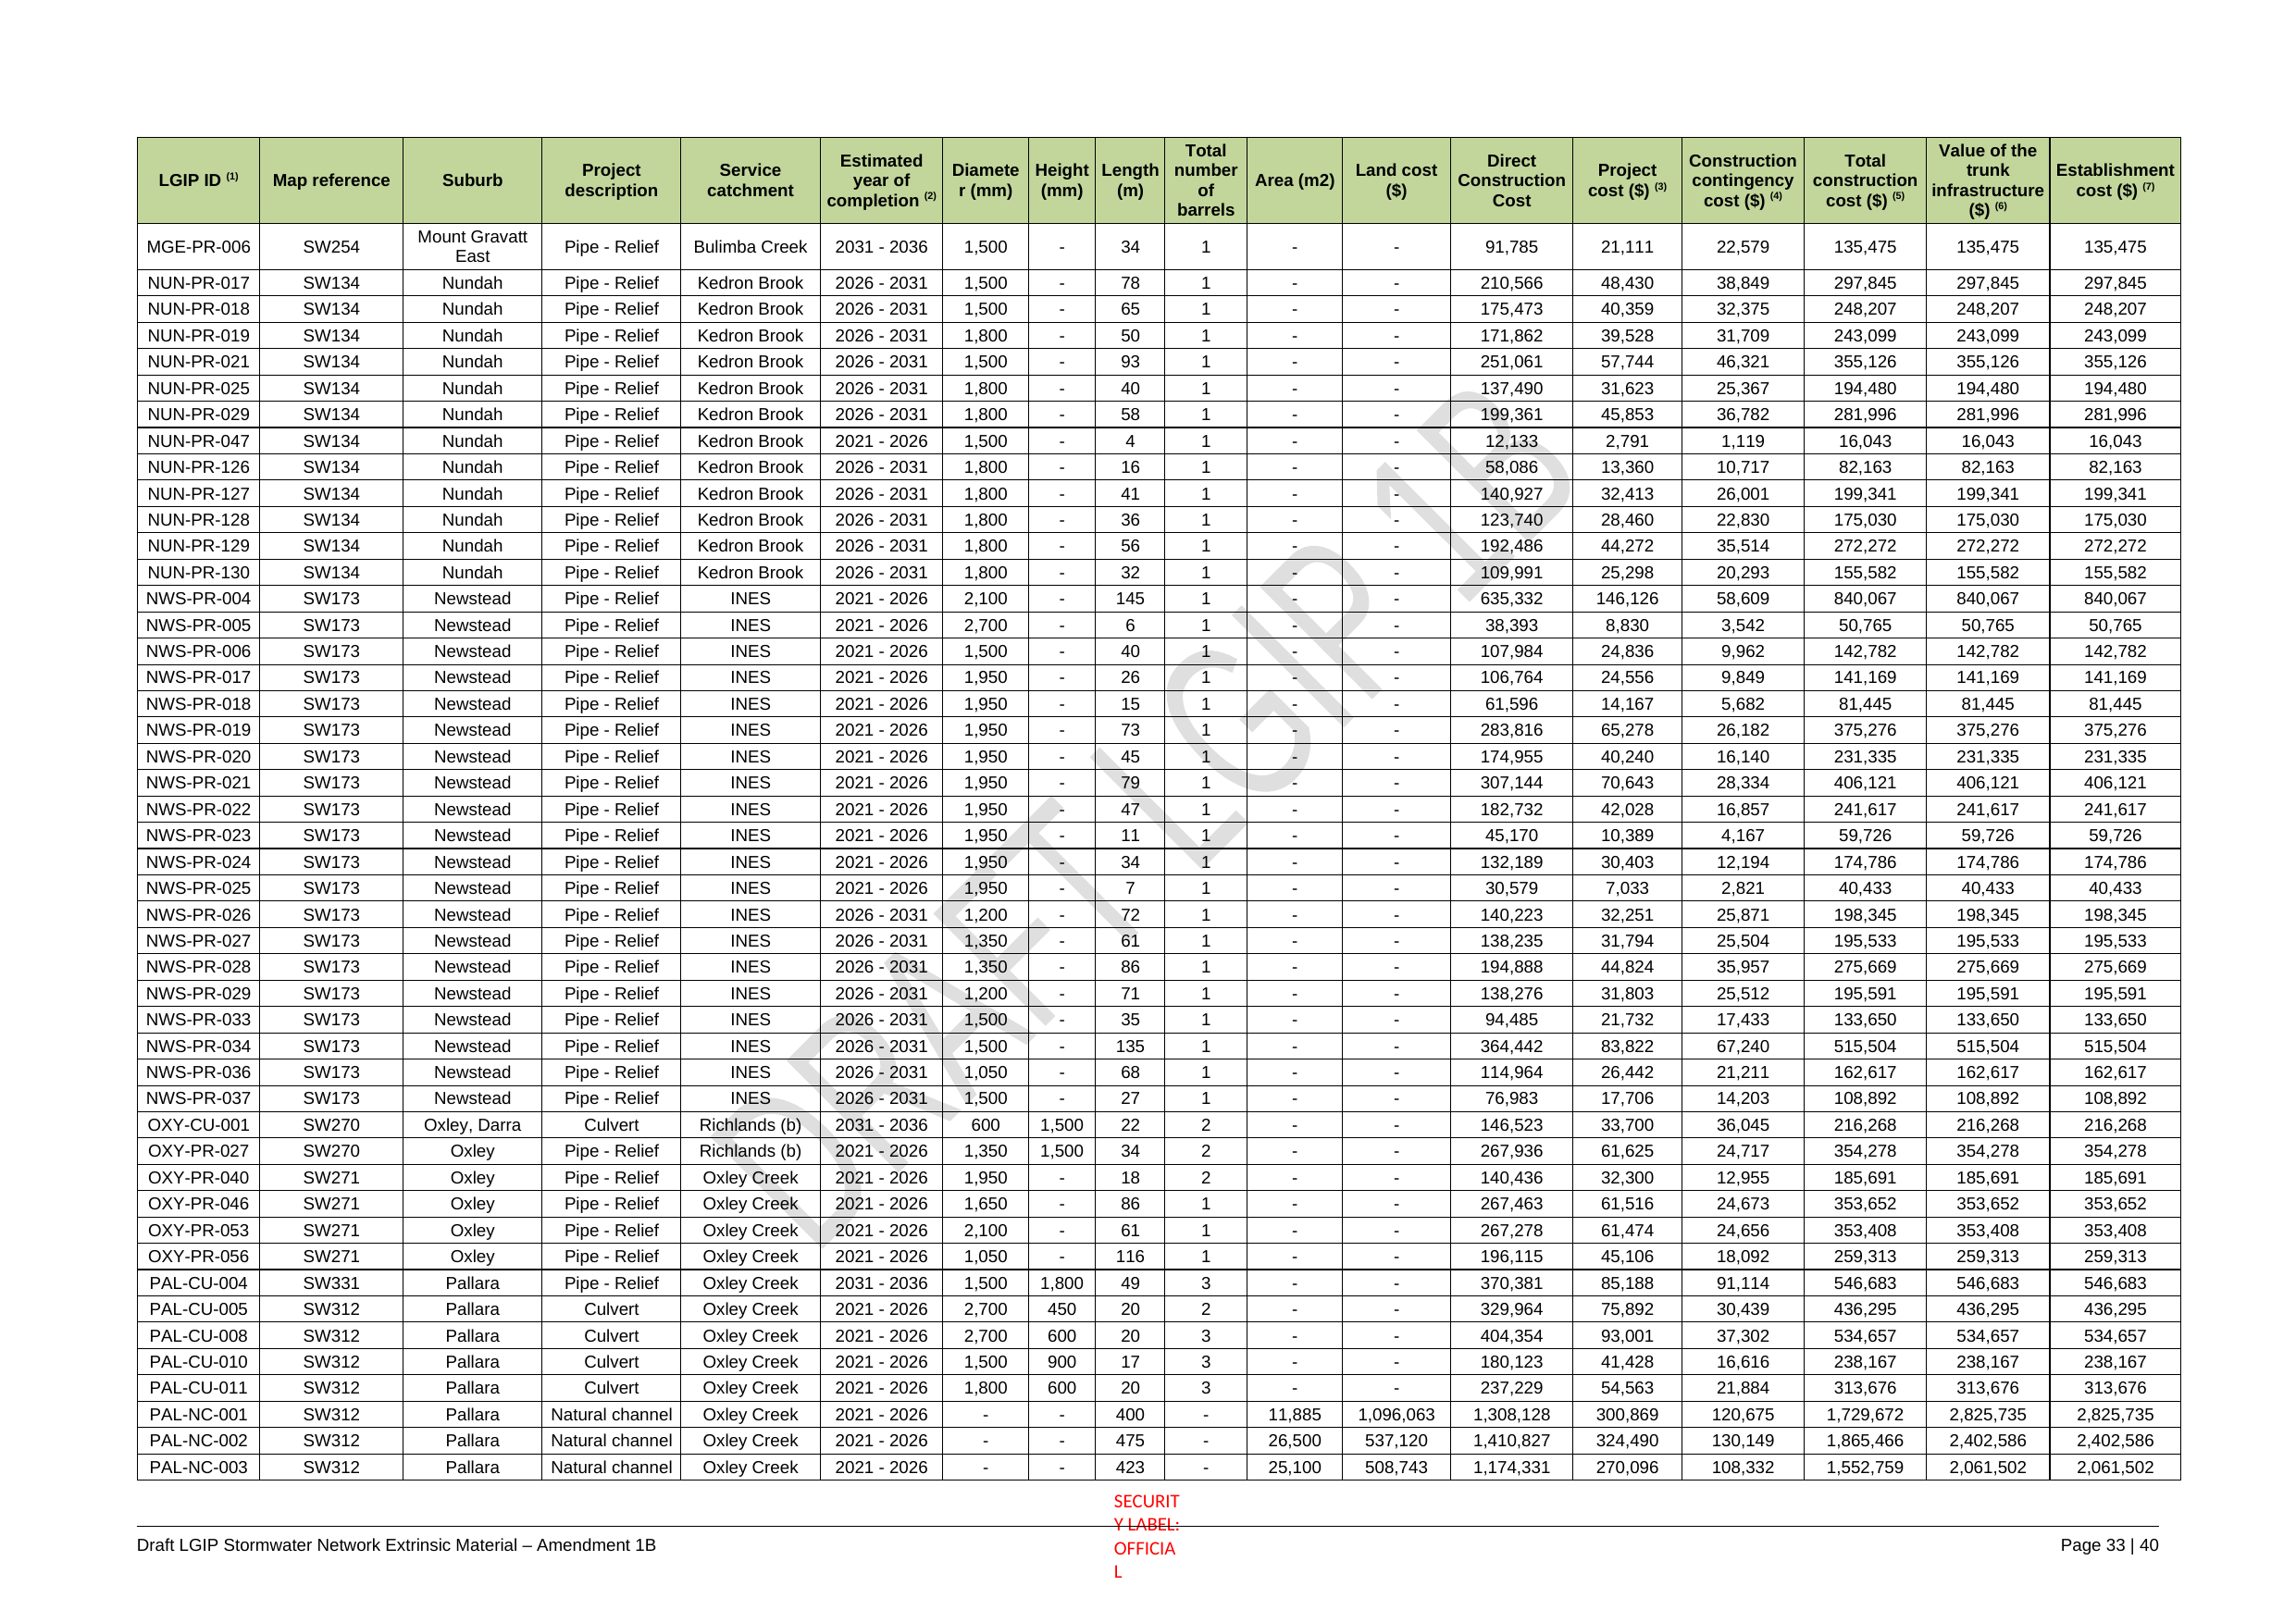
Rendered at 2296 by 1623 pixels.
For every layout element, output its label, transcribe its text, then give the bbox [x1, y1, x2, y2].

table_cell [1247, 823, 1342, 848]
table_header Total number of barrels [1165, 138, 1247, 223]
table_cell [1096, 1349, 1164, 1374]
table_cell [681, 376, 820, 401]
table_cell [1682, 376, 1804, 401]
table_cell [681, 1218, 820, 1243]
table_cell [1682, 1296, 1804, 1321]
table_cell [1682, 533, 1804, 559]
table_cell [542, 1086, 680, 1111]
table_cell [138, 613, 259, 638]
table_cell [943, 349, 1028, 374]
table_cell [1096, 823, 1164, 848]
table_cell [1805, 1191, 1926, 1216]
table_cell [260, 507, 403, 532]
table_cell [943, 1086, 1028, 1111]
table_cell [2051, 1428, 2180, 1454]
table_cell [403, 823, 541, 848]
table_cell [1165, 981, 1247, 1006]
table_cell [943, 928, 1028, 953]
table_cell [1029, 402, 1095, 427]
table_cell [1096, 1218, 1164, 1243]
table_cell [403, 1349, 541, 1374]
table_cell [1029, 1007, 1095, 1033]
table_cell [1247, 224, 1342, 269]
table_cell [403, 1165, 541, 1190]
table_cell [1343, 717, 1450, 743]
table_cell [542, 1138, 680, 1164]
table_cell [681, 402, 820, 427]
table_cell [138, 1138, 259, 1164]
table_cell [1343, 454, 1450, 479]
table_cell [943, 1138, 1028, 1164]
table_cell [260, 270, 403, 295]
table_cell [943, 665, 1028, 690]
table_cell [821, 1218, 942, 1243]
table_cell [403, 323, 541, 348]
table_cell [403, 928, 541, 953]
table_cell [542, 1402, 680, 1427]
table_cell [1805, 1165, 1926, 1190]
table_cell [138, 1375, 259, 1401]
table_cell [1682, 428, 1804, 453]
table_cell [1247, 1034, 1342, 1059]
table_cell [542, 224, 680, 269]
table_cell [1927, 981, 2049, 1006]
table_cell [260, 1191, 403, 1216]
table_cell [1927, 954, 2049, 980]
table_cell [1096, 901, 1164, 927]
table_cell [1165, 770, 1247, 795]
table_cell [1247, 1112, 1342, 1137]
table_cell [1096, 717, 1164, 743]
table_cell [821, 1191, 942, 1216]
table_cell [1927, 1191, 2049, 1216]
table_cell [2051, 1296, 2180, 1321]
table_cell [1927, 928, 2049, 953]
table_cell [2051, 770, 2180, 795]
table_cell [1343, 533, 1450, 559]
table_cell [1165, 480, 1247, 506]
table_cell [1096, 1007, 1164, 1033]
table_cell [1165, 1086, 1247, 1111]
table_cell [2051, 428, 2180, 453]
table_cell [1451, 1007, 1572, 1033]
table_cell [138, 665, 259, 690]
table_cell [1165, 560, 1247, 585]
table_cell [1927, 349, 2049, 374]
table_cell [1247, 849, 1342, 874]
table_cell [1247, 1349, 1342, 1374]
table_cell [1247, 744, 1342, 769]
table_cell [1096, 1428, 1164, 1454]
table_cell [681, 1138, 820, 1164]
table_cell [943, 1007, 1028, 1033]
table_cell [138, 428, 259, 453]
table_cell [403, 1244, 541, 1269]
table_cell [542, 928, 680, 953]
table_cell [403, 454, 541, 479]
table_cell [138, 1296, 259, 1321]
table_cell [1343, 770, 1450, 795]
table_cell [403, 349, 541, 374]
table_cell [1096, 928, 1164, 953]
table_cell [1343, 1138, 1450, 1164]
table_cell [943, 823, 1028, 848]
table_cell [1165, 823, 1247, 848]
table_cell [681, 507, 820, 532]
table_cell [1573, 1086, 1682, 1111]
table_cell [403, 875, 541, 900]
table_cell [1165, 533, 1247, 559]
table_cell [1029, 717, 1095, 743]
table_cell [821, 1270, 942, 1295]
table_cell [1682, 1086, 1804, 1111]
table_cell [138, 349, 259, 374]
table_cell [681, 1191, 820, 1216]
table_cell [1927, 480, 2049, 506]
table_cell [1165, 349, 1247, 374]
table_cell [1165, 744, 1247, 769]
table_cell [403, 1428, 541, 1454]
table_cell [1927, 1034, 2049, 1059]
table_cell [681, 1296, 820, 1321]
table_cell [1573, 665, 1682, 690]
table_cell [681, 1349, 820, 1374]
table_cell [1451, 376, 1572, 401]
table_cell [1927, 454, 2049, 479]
table_header Length (m) [1096, 138, 1164, 223]
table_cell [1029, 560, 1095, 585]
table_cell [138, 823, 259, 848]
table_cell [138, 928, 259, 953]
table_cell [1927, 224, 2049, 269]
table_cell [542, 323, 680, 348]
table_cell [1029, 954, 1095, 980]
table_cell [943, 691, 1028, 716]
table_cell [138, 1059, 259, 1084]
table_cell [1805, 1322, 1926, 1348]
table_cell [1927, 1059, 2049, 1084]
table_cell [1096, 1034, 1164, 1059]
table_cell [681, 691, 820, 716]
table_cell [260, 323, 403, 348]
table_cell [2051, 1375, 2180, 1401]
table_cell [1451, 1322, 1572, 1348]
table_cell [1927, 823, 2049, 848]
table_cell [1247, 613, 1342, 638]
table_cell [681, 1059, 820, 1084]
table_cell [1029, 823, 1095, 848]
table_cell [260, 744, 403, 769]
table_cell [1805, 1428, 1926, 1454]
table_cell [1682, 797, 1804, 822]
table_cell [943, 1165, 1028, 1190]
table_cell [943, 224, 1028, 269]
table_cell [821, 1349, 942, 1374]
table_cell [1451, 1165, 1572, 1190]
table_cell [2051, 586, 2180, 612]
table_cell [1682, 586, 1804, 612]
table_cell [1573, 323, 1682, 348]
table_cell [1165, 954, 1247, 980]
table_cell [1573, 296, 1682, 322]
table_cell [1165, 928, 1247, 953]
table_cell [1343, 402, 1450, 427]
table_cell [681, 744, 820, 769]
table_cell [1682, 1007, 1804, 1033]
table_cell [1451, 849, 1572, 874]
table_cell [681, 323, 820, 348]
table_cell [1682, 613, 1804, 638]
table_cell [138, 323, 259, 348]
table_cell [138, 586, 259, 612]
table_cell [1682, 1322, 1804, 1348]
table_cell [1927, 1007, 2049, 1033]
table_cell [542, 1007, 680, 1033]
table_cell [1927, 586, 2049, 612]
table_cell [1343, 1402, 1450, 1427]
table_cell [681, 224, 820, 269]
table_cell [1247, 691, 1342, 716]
table_header Height (mm) [1029, 138, 1095, 223]
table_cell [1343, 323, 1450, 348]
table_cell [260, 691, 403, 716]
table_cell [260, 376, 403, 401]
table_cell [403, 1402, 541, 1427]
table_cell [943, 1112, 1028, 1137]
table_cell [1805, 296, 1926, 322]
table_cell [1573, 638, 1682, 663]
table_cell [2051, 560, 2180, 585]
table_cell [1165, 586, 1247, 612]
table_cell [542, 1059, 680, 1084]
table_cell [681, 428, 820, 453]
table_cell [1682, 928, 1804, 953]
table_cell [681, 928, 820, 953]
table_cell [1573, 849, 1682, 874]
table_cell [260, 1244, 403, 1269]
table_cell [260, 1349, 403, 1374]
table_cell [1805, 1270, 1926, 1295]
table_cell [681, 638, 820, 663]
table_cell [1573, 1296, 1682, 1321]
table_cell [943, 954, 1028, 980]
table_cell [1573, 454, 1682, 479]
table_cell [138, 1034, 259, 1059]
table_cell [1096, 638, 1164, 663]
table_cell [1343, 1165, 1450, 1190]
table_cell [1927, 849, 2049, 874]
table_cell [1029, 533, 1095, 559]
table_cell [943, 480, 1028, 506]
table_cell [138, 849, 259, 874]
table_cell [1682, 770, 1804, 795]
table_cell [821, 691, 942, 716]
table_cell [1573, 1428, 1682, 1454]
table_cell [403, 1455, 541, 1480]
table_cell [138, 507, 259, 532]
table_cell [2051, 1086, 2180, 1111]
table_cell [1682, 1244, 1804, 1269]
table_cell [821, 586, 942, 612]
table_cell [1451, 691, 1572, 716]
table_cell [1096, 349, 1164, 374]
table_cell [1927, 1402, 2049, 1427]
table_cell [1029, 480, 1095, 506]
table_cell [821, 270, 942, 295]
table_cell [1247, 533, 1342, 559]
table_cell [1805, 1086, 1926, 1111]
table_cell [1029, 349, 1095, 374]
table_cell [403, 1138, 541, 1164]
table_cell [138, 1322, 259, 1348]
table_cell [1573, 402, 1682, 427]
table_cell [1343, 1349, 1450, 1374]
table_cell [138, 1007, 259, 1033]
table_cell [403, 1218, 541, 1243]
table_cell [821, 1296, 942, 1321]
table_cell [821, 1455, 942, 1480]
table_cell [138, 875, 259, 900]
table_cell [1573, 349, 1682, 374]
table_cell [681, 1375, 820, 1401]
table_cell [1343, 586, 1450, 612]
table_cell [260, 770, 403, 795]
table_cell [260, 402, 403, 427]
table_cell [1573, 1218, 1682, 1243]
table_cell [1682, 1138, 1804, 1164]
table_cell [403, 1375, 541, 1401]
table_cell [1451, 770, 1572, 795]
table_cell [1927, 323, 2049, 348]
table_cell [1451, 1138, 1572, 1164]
table_header Land cost ($) [1343, 138, 1450, 223]
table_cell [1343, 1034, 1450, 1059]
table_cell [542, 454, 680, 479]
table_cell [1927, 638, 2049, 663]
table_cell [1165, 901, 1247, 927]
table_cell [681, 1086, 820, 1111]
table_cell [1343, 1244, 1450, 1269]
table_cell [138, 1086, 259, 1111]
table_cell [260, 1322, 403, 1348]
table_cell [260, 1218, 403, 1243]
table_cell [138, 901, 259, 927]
table_header Diameter (mm) [943, 138, 1028, 223]
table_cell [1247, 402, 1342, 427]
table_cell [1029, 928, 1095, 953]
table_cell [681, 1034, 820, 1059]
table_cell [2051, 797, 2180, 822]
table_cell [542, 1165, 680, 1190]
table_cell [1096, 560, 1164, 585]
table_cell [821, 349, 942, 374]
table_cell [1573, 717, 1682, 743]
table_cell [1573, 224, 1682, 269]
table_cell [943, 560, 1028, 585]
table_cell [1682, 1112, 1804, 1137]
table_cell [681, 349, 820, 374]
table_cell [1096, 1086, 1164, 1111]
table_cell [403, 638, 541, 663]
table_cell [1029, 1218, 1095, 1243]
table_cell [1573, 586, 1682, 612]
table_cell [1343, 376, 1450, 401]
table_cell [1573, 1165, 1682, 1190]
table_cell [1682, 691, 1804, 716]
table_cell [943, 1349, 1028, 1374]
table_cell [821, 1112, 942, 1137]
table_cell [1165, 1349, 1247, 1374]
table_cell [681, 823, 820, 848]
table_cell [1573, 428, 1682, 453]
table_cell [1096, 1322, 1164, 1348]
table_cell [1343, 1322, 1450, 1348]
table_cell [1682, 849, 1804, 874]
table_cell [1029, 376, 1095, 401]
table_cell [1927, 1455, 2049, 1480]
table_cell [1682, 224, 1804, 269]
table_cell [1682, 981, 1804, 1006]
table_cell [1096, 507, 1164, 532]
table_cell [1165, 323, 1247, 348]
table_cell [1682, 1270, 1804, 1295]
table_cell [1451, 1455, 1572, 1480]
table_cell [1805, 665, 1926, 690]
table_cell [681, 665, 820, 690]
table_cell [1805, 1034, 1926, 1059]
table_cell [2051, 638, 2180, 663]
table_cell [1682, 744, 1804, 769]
table_header Project description [542, 138, 680, 223]
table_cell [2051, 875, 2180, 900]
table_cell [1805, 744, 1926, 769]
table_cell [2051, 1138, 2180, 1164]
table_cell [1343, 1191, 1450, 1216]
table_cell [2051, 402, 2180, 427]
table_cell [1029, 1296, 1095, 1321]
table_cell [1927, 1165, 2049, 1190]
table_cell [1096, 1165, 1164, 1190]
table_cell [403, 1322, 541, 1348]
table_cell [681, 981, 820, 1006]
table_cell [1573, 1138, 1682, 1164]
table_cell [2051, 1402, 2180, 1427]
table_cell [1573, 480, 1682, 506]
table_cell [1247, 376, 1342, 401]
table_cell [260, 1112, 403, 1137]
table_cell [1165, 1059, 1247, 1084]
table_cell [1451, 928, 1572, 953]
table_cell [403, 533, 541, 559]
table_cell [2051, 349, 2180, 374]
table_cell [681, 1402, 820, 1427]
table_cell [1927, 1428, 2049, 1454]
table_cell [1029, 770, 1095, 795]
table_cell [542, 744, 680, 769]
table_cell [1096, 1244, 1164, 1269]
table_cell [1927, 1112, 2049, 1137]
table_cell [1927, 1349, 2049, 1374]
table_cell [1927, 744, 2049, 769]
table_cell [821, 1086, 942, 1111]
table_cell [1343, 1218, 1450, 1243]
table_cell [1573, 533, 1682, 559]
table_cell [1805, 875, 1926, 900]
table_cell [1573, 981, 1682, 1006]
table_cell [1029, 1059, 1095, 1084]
table_header Project cost ($) (3) [1573, 138, 1682, 223]
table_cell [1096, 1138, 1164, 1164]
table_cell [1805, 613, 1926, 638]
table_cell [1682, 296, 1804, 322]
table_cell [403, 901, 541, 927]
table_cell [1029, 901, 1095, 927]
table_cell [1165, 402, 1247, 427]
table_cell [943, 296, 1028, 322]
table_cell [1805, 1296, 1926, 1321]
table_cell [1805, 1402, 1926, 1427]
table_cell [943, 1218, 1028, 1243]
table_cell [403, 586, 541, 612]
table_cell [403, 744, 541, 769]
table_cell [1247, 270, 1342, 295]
table_header Service catchment [681, 138, 820, 223]
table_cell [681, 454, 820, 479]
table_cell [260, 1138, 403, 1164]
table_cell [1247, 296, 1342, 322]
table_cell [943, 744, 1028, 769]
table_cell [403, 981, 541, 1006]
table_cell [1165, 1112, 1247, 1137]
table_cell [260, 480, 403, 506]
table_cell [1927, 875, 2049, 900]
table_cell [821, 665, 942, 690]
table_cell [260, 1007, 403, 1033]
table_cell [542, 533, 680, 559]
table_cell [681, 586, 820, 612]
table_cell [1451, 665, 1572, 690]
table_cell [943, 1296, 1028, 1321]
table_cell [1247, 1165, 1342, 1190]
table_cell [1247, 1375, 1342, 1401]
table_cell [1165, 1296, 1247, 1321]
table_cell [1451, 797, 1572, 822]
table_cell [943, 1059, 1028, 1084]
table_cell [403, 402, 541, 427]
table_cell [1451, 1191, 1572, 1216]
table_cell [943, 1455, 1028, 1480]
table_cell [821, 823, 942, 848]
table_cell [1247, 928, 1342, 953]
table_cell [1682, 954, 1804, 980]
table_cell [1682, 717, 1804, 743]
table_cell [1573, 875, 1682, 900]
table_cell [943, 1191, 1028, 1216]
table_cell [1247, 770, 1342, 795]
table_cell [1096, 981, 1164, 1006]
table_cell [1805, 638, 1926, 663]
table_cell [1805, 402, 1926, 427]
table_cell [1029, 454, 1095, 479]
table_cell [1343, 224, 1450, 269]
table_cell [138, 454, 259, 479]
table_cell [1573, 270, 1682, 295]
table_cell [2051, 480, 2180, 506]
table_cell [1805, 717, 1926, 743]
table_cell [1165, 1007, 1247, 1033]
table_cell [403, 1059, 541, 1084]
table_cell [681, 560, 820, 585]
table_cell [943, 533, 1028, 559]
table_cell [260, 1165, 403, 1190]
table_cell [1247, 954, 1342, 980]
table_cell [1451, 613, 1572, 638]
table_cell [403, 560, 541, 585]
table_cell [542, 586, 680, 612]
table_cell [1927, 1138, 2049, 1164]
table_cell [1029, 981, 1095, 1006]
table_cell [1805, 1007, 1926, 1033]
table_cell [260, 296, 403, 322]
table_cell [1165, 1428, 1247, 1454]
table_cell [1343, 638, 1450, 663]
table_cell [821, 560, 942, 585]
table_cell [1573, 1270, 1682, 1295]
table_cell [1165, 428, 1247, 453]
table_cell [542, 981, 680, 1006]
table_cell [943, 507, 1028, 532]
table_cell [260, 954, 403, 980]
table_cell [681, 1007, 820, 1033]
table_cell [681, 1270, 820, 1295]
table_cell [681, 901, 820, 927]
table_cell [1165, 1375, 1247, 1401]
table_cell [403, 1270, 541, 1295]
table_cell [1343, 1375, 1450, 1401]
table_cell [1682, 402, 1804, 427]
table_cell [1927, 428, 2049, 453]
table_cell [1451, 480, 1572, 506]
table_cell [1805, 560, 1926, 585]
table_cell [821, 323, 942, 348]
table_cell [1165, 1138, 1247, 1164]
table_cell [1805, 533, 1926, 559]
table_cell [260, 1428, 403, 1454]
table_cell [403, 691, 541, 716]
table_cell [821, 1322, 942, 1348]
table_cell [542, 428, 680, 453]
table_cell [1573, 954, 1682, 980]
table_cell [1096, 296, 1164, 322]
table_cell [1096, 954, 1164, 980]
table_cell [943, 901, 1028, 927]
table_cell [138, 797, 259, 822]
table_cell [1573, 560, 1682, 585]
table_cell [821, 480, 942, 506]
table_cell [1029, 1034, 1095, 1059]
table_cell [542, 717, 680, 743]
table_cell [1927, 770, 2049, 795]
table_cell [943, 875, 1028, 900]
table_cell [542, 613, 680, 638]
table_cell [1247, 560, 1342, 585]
table_header Map reference [260, 138, 403, 223]
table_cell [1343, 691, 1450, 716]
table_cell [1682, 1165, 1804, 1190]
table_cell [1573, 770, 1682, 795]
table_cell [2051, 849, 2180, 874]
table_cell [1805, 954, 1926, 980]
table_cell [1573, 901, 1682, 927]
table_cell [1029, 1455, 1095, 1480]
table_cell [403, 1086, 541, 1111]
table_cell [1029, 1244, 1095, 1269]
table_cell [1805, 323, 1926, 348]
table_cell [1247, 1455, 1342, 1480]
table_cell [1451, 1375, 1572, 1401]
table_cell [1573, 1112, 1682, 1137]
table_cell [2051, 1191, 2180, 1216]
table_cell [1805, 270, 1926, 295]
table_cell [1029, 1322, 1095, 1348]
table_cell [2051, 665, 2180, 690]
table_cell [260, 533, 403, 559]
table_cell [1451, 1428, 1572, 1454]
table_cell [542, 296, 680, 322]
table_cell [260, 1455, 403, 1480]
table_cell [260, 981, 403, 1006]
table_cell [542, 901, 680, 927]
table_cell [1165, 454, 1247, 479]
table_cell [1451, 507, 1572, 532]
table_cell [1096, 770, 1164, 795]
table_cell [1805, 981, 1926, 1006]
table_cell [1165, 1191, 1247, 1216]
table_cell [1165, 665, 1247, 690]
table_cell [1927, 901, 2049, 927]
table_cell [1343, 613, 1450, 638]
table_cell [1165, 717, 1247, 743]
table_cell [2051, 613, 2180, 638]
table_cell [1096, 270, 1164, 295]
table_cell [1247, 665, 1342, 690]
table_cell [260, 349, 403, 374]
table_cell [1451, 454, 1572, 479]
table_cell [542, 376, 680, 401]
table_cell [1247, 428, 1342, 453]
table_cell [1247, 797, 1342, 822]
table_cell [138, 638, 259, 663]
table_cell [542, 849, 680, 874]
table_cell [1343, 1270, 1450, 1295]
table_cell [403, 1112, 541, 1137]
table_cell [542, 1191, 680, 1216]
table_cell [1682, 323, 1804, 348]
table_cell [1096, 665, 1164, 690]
table_header Estimated year of completion (2) [821, 138, 942, 223]
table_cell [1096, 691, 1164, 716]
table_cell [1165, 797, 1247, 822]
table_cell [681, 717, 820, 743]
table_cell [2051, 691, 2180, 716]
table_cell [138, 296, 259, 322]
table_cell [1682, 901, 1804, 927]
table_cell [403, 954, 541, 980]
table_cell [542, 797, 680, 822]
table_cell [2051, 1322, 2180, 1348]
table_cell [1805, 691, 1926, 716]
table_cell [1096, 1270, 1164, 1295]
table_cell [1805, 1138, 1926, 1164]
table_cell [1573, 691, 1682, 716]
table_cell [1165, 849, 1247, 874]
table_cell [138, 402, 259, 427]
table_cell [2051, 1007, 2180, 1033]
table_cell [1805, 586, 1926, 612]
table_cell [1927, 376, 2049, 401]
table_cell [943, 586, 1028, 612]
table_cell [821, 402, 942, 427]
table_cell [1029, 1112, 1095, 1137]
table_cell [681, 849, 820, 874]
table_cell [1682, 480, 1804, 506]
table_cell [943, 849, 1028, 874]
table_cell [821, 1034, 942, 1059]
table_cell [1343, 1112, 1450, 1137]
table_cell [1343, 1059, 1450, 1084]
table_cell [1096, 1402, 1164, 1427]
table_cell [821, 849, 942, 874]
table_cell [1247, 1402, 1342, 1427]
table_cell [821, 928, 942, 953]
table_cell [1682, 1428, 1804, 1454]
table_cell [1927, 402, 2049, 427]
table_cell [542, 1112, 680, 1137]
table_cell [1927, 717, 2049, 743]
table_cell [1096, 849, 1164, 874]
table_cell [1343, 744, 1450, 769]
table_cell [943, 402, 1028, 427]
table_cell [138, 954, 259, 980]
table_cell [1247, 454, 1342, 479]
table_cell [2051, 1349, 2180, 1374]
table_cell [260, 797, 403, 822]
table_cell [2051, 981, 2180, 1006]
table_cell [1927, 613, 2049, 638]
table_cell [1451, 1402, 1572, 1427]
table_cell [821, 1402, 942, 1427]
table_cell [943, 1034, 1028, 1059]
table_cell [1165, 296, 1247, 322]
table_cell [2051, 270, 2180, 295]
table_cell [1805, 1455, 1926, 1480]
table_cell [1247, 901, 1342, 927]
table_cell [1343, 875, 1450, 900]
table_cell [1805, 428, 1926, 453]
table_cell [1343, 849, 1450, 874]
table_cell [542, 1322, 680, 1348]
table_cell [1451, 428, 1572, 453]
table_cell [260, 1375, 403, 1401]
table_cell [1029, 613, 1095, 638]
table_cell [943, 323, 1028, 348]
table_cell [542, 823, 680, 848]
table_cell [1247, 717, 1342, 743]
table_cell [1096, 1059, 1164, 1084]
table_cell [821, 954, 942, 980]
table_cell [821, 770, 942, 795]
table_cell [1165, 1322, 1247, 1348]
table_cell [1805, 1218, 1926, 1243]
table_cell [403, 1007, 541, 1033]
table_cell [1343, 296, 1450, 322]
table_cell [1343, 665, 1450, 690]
table_header Value of the trunk infrastructure ($) (6) [1927, 138, 2049, 223]
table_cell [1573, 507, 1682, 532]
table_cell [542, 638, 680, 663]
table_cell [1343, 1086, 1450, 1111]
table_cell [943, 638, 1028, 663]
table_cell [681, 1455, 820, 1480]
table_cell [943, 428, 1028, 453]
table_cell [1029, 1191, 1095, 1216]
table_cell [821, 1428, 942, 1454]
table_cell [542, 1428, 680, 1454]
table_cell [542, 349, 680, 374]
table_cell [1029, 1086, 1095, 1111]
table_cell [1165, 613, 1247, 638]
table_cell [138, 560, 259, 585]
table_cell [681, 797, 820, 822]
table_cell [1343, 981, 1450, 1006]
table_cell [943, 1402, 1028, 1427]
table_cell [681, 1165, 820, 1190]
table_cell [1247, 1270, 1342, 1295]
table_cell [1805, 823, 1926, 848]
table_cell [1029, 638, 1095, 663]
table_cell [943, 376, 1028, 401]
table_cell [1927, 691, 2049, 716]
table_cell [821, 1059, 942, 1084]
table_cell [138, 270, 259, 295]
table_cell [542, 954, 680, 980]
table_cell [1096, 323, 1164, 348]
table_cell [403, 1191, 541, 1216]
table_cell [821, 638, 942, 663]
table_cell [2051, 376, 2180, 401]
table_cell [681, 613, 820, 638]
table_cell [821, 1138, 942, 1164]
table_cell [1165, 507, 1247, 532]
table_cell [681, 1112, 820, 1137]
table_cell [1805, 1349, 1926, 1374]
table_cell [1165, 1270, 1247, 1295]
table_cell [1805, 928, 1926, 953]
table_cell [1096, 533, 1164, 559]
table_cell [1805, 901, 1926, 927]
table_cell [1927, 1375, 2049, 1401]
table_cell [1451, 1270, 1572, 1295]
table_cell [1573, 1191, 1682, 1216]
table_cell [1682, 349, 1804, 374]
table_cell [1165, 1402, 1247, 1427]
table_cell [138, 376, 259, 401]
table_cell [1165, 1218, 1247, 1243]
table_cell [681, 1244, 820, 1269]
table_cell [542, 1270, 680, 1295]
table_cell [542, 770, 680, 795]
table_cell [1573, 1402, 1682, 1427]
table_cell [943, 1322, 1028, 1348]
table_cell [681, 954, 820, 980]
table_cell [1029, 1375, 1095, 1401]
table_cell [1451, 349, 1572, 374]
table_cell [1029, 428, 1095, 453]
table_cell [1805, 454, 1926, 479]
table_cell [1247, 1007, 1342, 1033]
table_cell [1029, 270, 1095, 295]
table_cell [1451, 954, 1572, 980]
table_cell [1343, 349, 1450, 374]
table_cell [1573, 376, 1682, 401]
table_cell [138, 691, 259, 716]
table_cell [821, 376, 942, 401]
table_header LGIP ID (1) [138, 138, 259, 223]
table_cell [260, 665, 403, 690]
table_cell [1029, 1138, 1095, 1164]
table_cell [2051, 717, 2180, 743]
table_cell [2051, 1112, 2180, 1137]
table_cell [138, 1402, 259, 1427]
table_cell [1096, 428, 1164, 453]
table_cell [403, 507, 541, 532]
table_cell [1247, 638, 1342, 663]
table_header Establishment cost ($) (7) [2051, 138, 2180, 223]
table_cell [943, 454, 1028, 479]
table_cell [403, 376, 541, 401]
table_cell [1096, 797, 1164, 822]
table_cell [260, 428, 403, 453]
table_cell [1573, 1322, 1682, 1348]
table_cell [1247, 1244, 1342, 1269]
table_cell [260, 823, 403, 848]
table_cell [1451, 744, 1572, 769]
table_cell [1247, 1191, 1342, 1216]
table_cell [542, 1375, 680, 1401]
table_header Suburb [403, 138, 541, 223]
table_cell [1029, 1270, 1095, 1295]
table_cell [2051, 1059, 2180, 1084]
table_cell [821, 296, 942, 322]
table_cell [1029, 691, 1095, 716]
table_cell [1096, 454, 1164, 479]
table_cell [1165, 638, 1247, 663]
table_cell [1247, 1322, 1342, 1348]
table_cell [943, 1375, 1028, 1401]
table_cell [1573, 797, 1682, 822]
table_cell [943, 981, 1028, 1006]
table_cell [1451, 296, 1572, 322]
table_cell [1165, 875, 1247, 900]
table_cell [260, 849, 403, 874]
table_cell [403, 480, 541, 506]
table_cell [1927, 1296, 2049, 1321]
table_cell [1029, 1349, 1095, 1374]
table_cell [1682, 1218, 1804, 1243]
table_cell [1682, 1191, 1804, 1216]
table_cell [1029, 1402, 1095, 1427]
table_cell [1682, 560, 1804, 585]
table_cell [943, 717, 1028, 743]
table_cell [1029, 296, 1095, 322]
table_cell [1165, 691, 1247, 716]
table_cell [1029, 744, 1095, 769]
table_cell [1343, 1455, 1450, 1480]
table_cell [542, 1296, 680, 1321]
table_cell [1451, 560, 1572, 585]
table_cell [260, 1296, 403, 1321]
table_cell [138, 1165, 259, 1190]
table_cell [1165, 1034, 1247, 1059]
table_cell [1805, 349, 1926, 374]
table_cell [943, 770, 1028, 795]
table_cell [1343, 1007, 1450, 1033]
table_header Area (m2) [1247, 138, 1342, 223]
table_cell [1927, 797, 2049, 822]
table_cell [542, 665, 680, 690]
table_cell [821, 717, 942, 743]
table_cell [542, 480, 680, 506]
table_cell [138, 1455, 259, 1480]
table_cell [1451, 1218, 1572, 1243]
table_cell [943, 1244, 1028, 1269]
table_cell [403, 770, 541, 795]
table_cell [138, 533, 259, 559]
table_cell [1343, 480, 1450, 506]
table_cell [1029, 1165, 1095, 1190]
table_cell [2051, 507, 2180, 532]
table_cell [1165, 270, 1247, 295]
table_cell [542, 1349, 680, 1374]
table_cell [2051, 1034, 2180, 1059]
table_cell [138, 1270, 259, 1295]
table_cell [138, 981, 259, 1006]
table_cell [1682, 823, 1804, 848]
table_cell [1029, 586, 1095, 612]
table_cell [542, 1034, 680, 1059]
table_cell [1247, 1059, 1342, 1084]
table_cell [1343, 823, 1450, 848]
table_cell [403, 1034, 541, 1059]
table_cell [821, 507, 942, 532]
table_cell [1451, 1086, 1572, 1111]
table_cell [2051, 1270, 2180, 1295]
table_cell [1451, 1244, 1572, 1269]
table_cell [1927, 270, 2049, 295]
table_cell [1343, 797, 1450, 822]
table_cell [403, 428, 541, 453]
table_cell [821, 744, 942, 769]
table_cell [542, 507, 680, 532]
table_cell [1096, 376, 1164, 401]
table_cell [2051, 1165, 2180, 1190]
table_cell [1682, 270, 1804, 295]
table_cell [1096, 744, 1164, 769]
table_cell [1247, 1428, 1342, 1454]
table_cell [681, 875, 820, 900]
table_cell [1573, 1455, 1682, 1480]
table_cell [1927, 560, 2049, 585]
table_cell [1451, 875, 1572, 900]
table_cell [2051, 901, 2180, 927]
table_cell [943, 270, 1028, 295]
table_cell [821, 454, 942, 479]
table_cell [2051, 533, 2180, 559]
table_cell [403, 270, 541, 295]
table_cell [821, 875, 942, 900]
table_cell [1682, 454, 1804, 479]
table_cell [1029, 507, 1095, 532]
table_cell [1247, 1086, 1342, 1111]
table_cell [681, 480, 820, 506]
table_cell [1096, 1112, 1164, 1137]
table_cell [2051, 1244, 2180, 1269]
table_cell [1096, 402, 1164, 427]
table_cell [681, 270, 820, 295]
table_header Total construction cost ($) (5) [1805, 138, 1926, 223]
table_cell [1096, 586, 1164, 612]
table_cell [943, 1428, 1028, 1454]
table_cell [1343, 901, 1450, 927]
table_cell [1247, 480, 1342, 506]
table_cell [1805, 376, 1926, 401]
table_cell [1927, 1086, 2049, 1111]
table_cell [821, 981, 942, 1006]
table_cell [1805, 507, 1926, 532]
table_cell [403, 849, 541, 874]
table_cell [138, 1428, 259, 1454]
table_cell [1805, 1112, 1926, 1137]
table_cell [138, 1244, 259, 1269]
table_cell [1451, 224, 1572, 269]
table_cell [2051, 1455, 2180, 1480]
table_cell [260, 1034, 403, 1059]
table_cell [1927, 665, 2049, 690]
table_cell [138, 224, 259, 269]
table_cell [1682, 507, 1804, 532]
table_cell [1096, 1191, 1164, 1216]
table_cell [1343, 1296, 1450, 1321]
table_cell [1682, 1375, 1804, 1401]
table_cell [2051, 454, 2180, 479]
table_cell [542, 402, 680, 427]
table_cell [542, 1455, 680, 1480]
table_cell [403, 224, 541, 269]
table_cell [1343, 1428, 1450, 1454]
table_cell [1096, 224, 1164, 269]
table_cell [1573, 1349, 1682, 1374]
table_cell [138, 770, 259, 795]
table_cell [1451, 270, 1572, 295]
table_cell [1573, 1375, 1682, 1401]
table_header Construction contingency cost ($) (4) [1682, 138, 1804, 223]
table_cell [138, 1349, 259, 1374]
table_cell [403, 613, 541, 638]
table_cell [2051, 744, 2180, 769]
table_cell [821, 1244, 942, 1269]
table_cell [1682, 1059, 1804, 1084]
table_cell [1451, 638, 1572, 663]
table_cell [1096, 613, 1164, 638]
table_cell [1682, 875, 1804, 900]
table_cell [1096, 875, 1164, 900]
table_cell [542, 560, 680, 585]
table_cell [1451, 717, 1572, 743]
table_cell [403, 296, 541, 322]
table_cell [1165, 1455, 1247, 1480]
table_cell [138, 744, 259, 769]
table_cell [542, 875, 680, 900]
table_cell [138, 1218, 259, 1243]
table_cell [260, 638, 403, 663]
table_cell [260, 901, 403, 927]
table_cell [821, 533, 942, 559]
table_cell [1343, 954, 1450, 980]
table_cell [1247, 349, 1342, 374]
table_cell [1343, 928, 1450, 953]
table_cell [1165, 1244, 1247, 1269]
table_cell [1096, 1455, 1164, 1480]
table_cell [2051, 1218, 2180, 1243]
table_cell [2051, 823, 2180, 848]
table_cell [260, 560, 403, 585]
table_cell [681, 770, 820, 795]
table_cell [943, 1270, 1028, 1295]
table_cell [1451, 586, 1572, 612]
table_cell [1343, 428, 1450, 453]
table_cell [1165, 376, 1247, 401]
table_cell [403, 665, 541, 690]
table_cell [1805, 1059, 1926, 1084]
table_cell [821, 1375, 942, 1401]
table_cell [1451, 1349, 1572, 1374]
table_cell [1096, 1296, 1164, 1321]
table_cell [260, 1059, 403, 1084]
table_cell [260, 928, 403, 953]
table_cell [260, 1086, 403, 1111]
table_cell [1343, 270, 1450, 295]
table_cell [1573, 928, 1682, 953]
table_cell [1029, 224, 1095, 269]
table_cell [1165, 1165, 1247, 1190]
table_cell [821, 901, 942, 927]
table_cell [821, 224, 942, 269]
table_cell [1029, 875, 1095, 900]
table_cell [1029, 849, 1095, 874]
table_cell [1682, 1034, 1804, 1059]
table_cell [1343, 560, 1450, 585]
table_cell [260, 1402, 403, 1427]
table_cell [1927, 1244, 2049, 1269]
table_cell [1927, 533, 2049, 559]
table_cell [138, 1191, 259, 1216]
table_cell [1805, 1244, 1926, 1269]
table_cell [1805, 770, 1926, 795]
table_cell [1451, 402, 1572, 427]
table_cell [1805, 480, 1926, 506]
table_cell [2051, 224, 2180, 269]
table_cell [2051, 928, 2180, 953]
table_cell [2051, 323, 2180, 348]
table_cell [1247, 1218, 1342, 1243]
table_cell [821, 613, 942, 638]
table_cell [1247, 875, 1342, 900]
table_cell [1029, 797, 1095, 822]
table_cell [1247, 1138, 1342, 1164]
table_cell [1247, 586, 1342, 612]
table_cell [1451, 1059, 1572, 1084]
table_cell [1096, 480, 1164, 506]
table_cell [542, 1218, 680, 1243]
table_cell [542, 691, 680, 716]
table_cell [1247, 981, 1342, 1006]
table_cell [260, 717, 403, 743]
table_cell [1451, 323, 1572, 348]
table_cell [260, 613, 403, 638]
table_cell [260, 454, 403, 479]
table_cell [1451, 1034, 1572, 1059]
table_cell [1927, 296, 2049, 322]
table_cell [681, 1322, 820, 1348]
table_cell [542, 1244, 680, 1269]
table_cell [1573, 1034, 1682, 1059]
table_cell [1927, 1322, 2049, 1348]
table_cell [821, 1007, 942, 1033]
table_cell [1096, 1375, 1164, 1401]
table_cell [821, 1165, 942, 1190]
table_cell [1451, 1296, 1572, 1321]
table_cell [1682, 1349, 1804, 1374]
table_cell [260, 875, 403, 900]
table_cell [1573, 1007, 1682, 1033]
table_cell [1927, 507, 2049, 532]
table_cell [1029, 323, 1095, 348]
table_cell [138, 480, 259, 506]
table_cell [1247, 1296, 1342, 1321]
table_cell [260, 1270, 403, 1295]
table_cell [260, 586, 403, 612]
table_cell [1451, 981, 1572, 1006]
table_header Direct Construction Cost [1451, 138, 1572, 223]
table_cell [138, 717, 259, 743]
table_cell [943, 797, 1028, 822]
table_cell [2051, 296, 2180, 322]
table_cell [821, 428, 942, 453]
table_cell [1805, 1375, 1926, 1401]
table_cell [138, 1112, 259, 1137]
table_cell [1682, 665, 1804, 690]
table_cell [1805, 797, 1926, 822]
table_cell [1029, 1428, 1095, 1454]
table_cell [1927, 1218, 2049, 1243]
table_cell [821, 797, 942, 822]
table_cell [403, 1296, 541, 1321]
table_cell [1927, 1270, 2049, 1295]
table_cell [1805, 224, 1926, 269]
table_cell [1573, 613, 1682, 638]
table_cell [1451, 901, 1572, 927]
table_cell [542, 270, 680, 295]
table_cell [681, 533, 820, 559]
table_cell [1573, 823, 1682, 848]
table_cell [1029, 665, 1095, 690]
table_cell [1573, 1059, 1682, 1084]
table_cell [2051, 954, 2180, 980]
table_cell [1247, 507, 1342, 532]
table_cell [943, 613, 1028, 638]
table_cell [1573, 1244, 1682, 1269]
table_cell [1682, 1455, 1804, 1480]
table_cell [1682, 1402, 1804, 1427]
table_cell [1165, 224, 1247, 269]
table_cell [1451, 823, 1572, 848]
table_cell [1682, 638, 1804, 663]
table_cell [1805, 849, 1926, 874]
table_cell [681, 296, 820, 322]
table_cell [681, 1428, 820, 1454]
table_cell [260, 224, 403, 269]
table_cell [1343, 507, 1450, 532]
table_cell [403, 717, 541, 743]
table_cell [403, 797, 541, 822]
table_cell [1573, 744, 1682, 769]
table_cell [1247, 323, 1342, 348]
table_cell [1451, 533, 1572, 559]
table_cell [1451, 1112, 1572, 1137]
